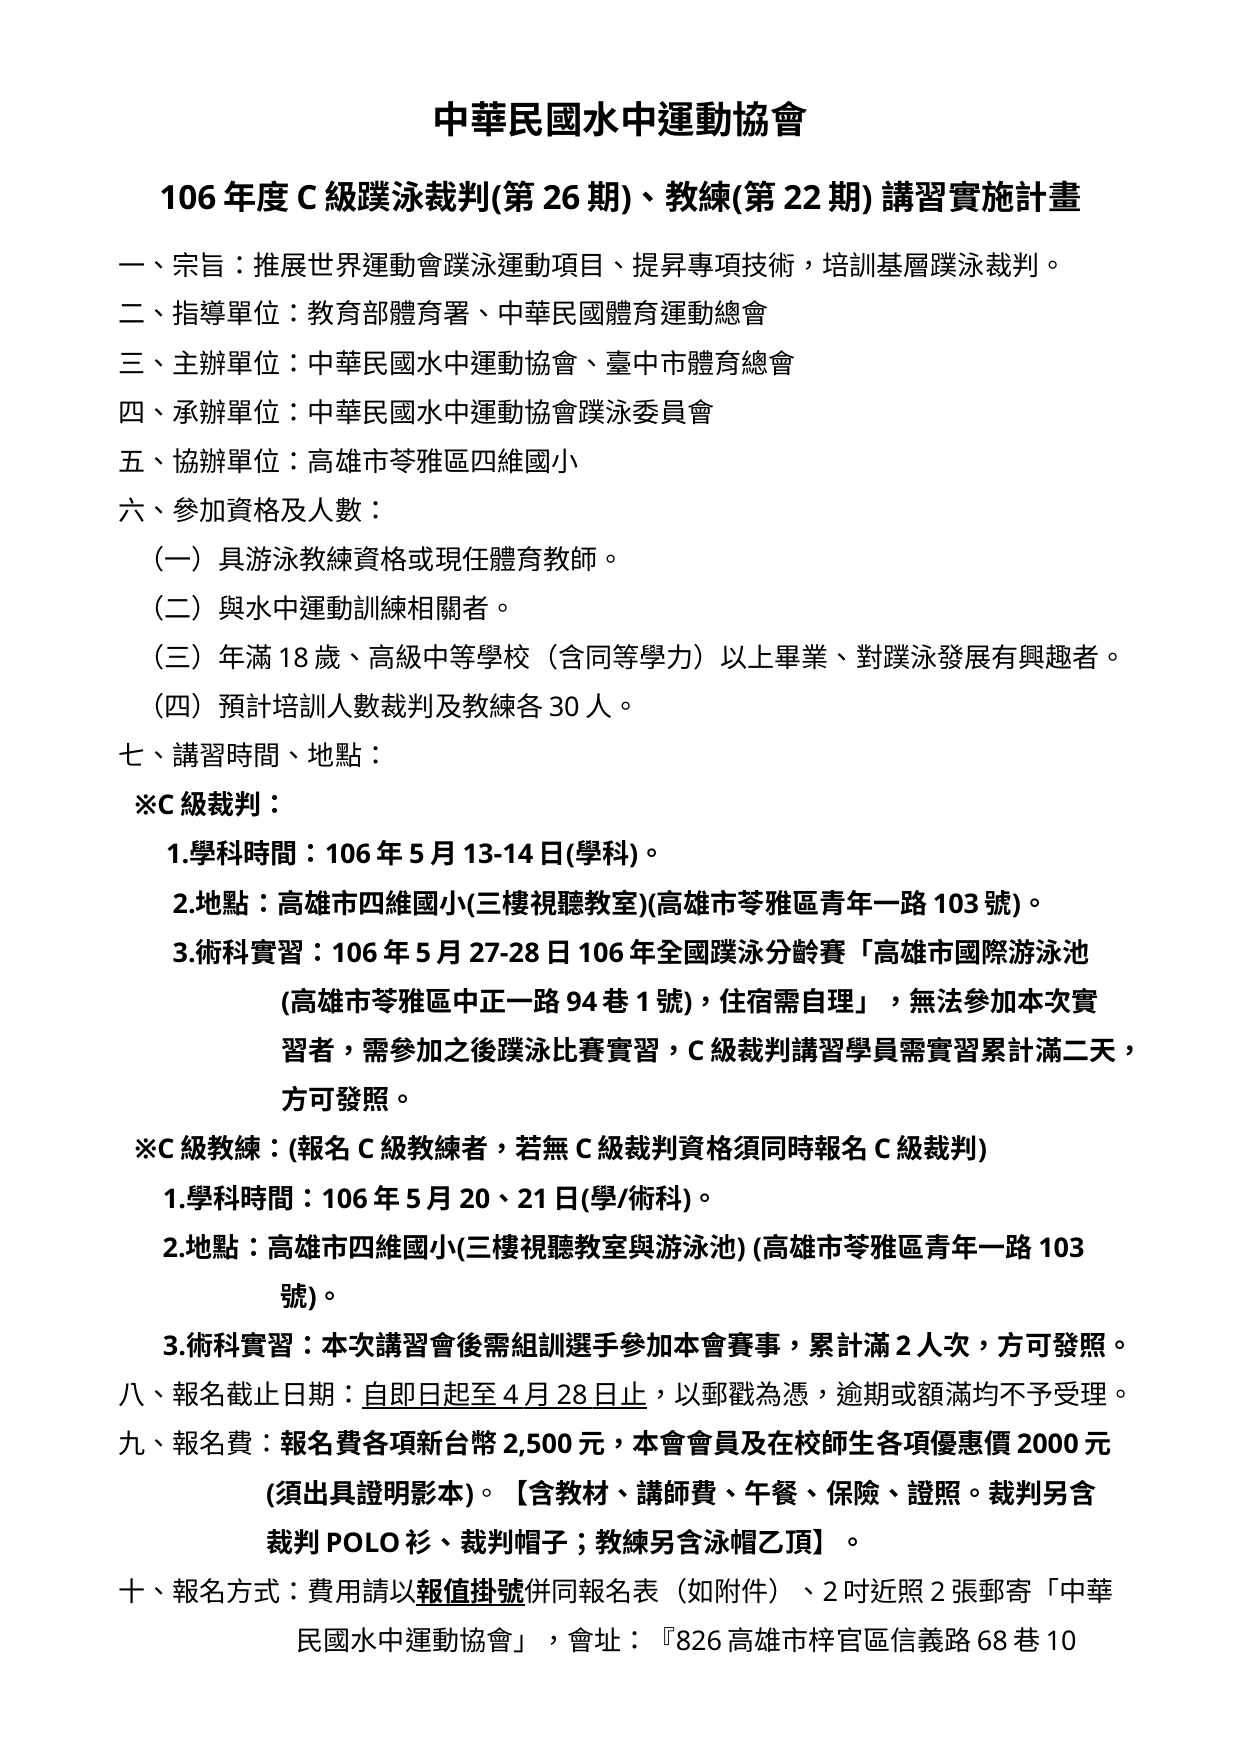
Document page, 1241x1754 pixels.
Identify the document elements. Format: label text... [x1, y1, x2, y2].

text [118, 1570, 1122, 1658]
text （四）預計培訓人數裁判及教練各30人。 [137, 685, 1122, 724]
text 九、報名費：報名費各項新台幣2,500元，本會會員及在校師生各項優惠價2000元(須出具證明影本)。【含教材、講師費、午餐、保險、證照。裁判另含裁判POLO衫、裁判帽子；教練另含泳帽乙頂】。 [118, 1422, 1122, 1560]
text 六、參加資格及人數： [118, 489, 1122, 528]
text ※C級教練：(報名C級教練者，若無C級裁判資格須同時報名C級裁判) [134, 1127, 1122, 1167]
text 3.術科實習：106年5月27-28日106年全國蹼泳分齡賽「高雄市國際游泳池(高雄市苓雅區中正一路94巷1號)，住宿需自理」，無法參加本次實習者，需參加之後蹼泳比賽實習，C級裁判講習學員需實習累計滿二天，方可發照。 [172, 931, 1122, 1118]
text （一）具游泳教練資格或現任體育教師。 [137, 538, 1122, 577]
text ※C級裁判： [134, 783, 1122, 823]
text 106年度C級蹼泳裁判(第26期)、教練(第22期) 講習實施計畫 [118, 171, 1122, 219]
text 3.術科實習：本次講習會後需組訓選手參加本會賽事，累計滿2人次，方可發照。 [163, 1324, 1122, 1363]
text 2.地點：高雄市四維國小(三樓視聽教室與游泳池) (高雄市苓雅區青年一路103號)。 [162, 1226, 1122, 1314]
text 2.地點：高雄市四維國小(三樓視聽教室)(高雄市苓雅區青年一路103號)。 [638, 882, 1122, 921]
text 中華民國水中運動協會 [118, 89, 1122, 144]
text 2.地點：高雄市四維國小(三樓視聽教室)(高雄市苓雅區青年一路103號)。 [172, 882, 277, 921]
text 一、宗旨：推展世界運動會蹼泳運動項目、提昇專項技術，培訓基層蹼泳裁判。 [118, 243, 1122, 283]
text 三、主辦單位：中華民國水中運動協會、臺中市體育總會 [633, 342, 1122, 381]
text 1.學科時間：106年5月20、21日(學/術科)。 [163, 1177, 1122, 1216]
text 四、承辦單位：中華民國水中運動協會蹼泳委員會 [118, 391, 1122, 430]
text 七、講習時間、地點： [118, 734, 1122, 773]
text 五、協辦單位：高雄市苓雅區四維國小 [118, 440, 1122, 479]
text 二、指導單位：教育部體育署、中華民國體育運動總會 [118, 292, 1122, 332]
text 三、主辦單位：中華民國水中運動協會、臺中市體育總會 [118, 342, 606, 381]
text 1.學科時間：106年5月13-14日(學科)。 [159, 832, 1122, 872]
text （二）與水中運動訓練相關者。 [137, 587, 1122, 626]
text （三）年滿18歲、高級中等學校（含同等學力）以上畢業、對蹼泳發展有興趣者。 [137, 636, 1122, 675]
text 八、報名截止日期：自即日起至4月28日止，以郵戳為憑，逾期或額滿均不予受理。 [118, 1373, 1122, 1413]
